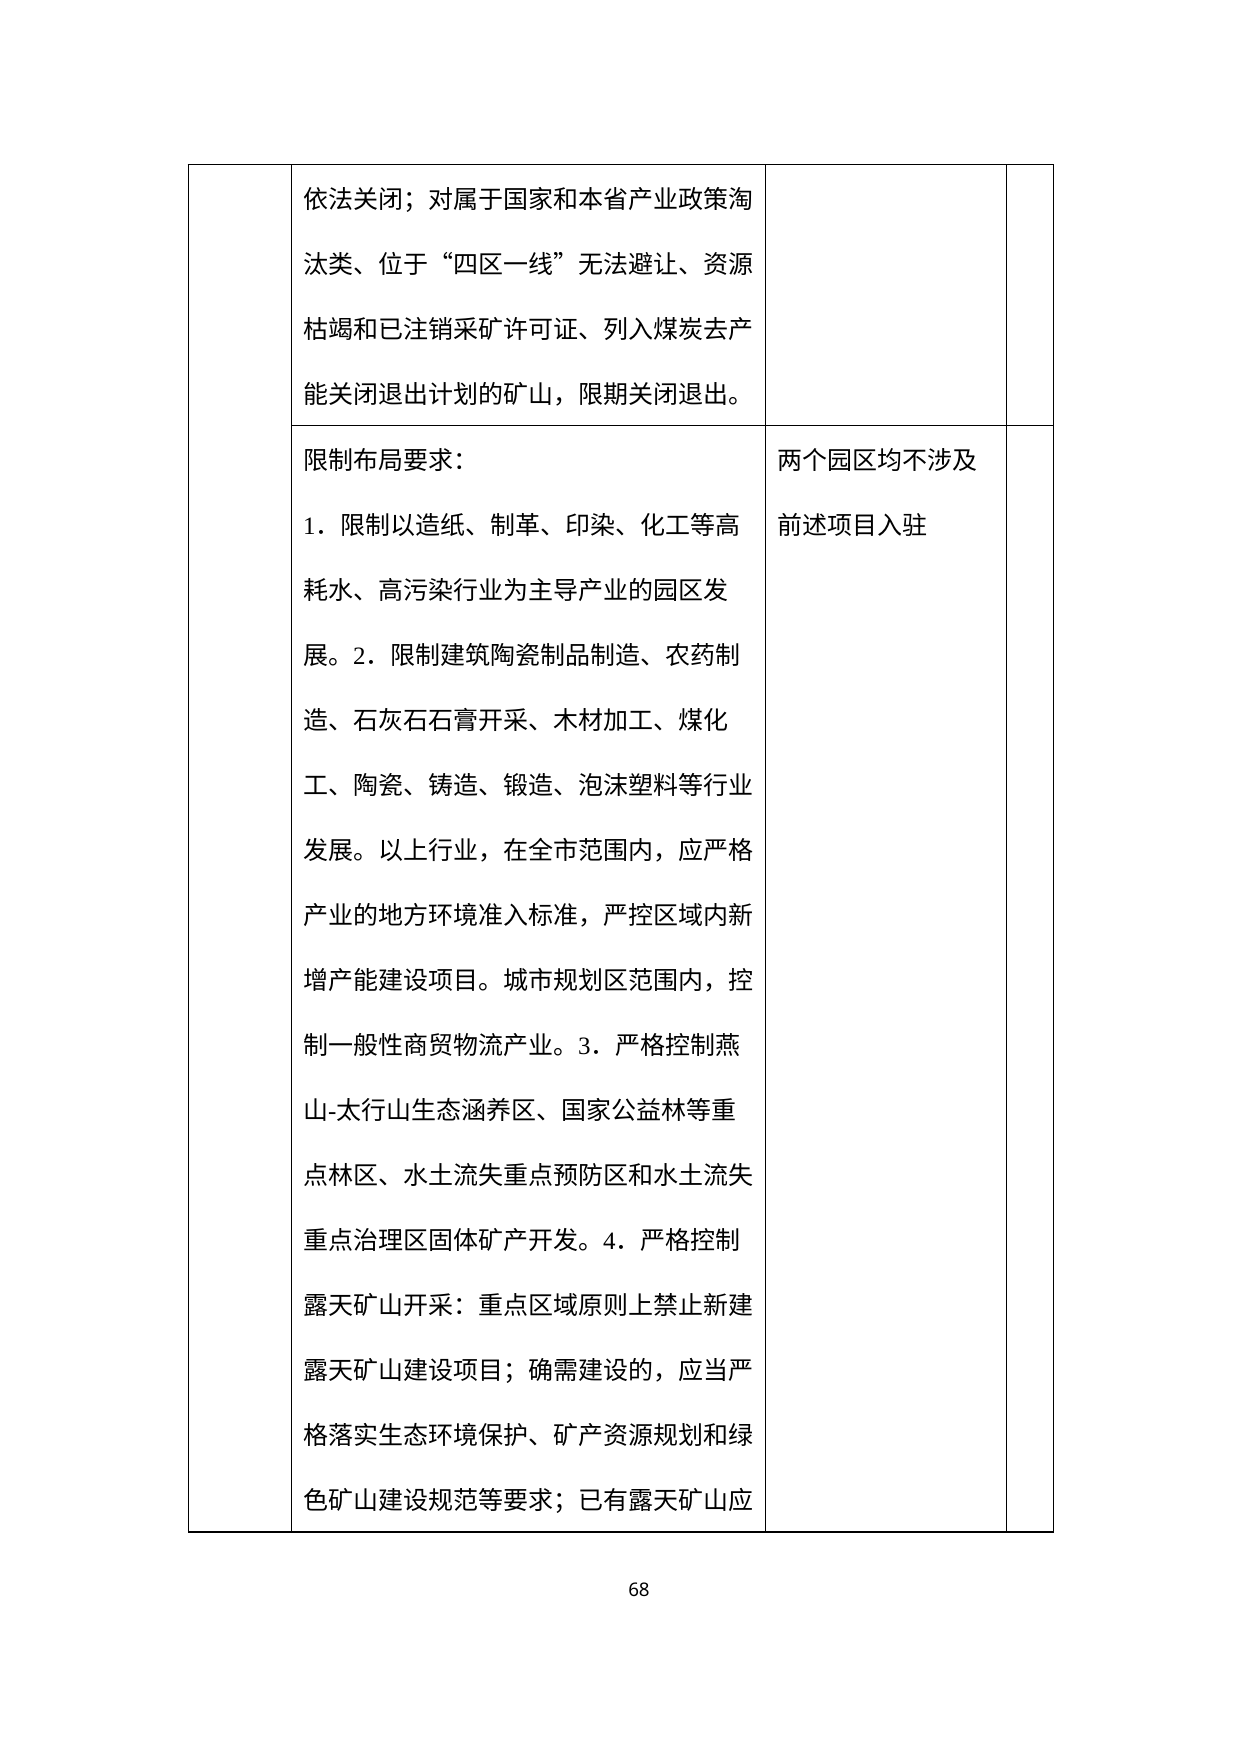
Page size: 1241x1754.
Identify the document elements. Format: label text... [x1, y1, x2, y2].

table_cell 两个园区均不涉及前述项目入驻 [766, 426, 1006, 1531]
table_cell [1007, 426, 1053, 1531]
table_cell 符合 [1007, 165, 1053, 425]
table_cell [766, 165, 1006, 425]
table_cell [292, 165, 765, 425]
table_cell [292, 426, 765, 1531]
